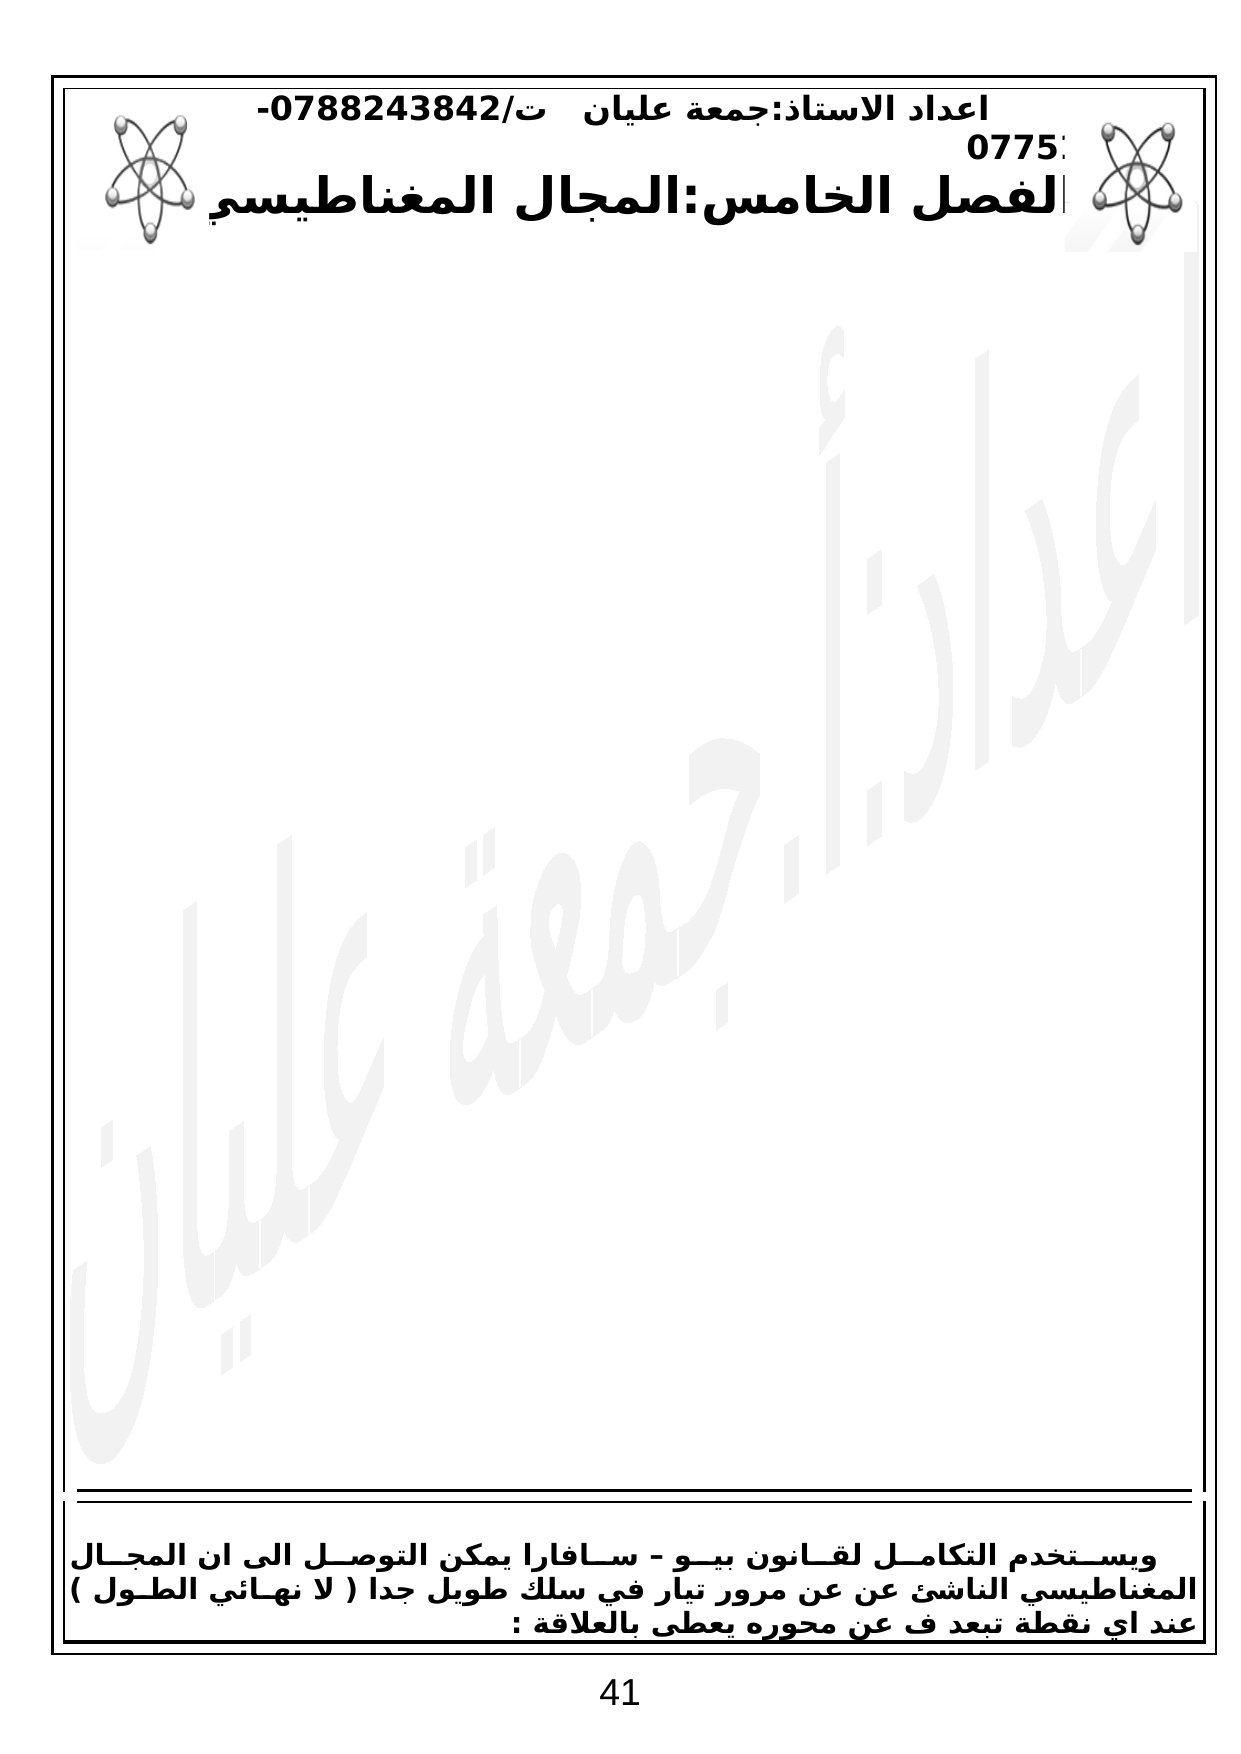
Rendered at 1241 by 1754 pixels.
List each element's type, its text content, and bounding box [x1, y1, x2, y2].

table_cell اعداد الاستاذ:جمعة عليان ت/0788243842-0775152141 الفصل الخامس:المجال المغناطيسي [58, 78, 1209, 1489]
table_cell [58, 1489, 1209, 1640]
